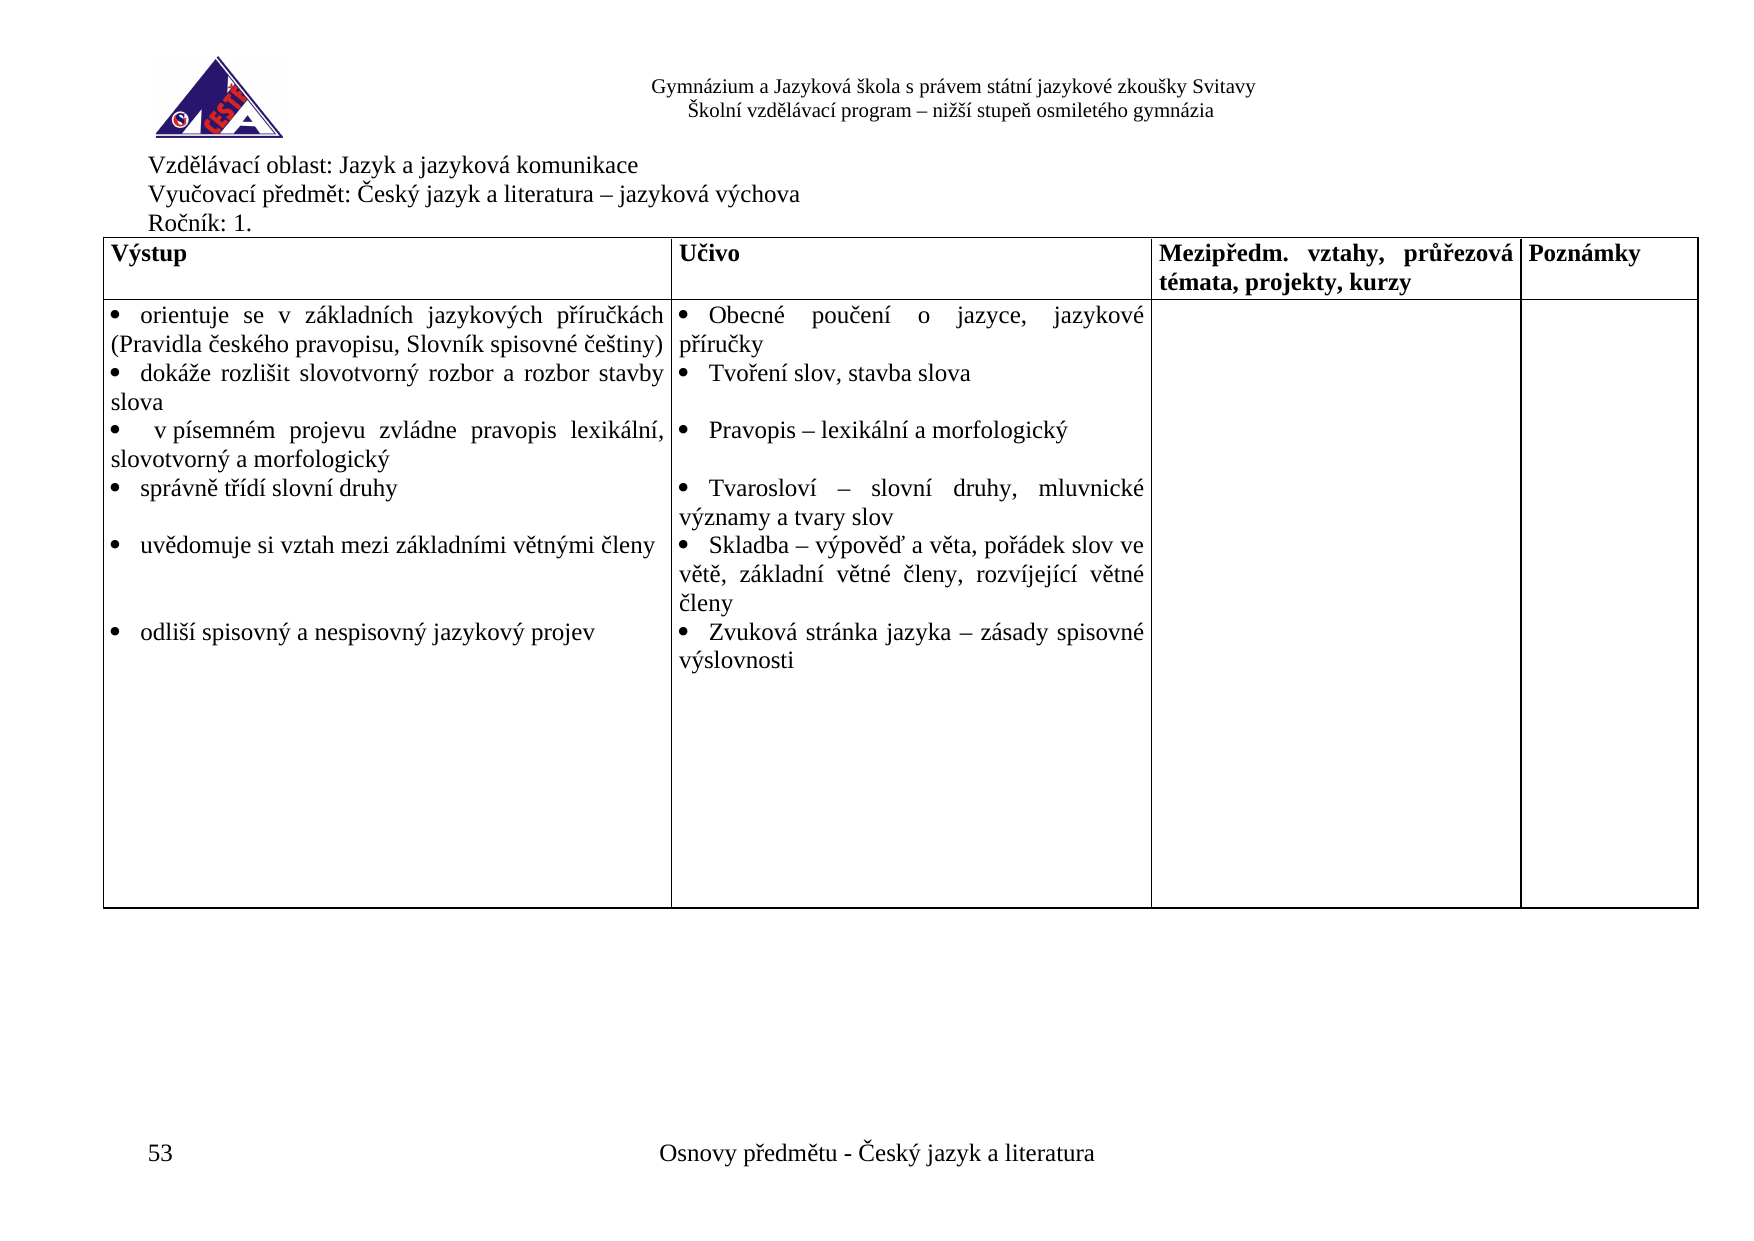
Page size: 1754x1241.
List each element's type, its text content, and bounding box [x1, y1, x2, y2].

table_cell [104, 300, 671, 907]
text Ročník: 1. [148, 208, 1606, 237]
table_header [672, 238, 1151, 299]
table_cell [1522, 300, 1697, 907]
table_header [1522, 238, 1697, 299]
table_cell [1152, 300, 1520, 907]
text Vyučovací předmět: Český jazyk a literatura – jazyková výchova [148, 179, 1606, 208]
text Vzdělávací oblast: Jazyk a jazyková komunikace [148, 151, 1606, 179]
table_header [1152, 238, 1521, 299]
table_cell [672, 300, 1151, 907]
picture [155, 56, 283, 138]
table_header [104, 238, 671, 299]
